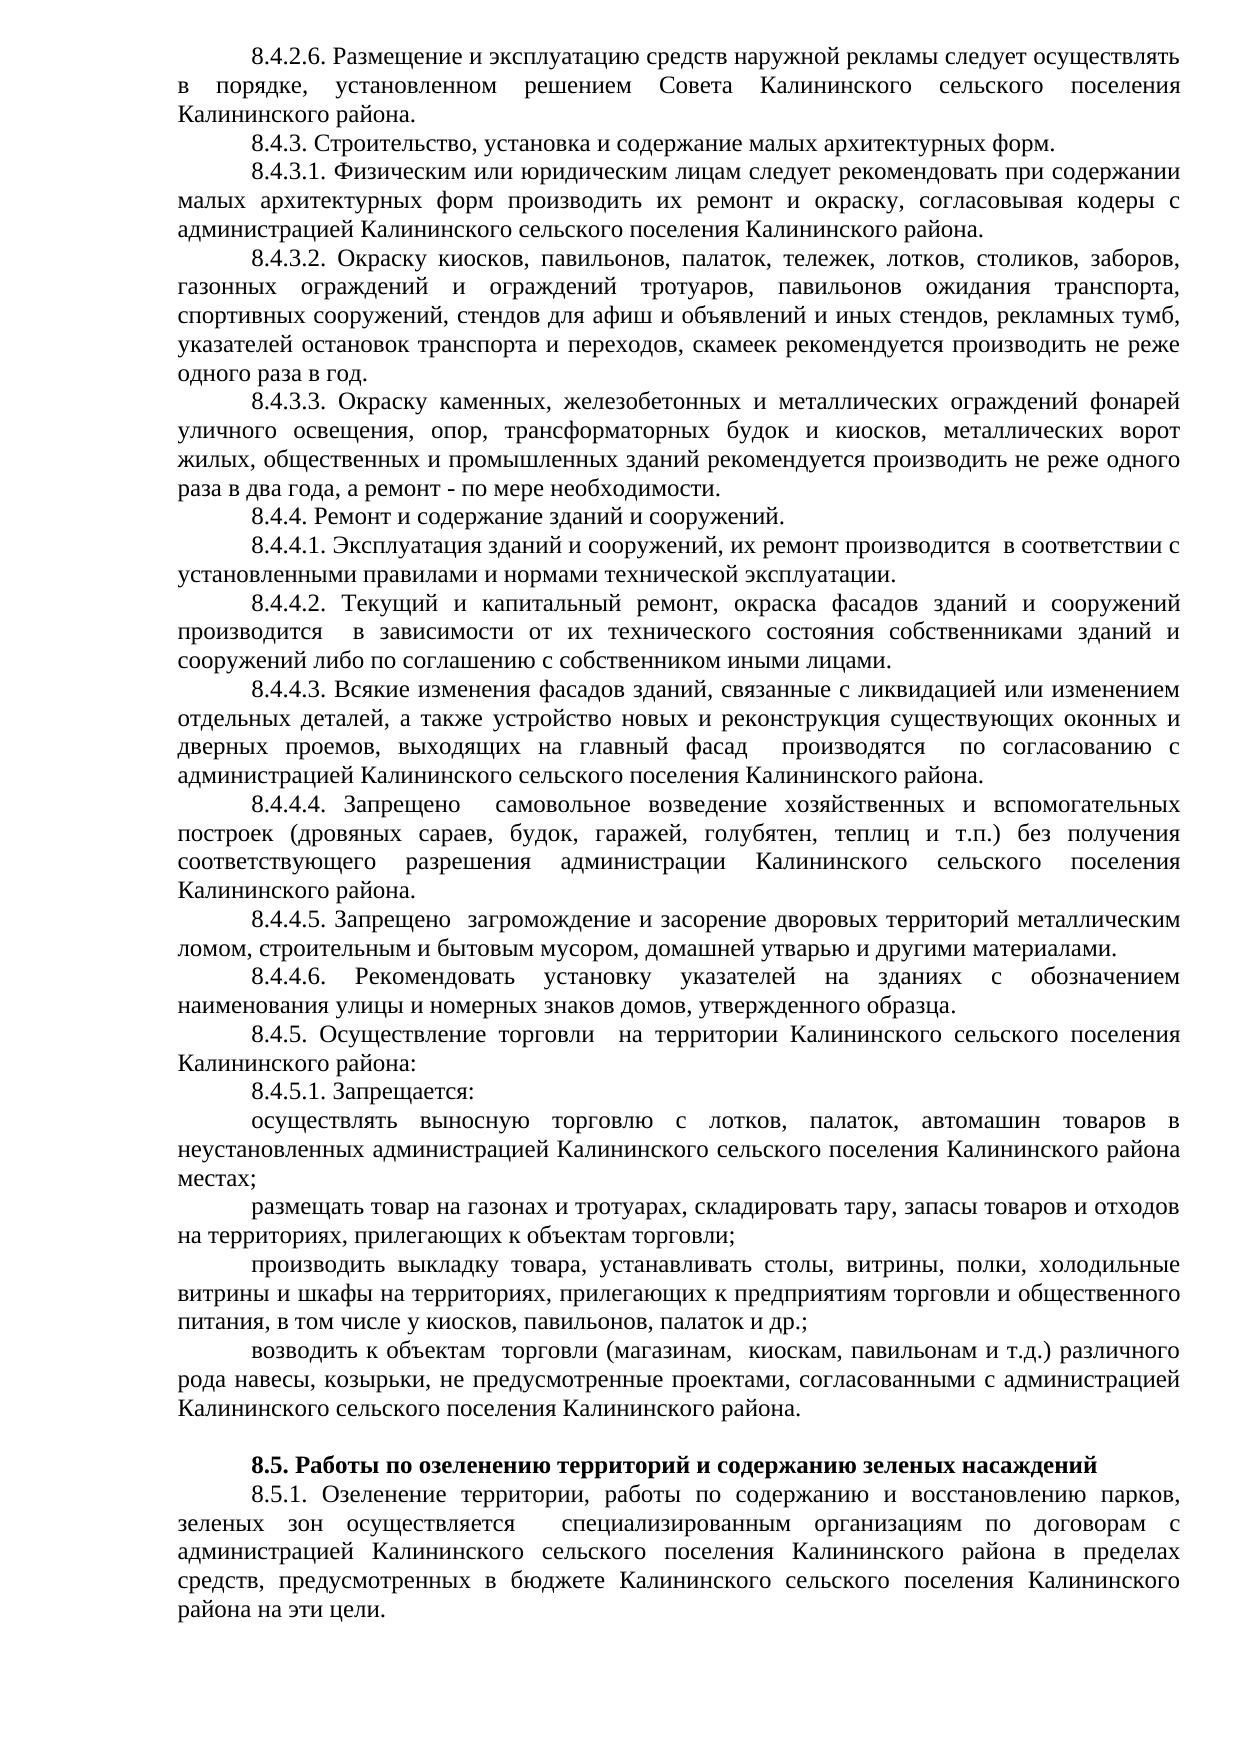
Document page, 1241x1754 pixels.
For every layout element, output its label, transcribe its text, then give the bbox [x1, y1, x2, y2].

text 8.4.3.3. Окраску каменных, железобетонных и металлических ограждений фонарей уличного освещения, опор, трансформаторных будок и киосков, металлических ворот жилых, общественных и промышленных зданий рекомендуется производить не реже одного раза в два года, а ремонт - по мере необходимости. [177, 386, 1181, 501]
text 8.4.4.4. Запрещено самовольное возведение хозяйственных и вспомогательных построек (дровяных сараев, будок, гаражей, голубятен, теплиц и т.п.) без получения соответствующего разрешения администрации Калининского сельского поселения Калининского района. [177, 789, 1181, 904]
text 8.4.4.5. Запрещено загромождение и засорение дворовых территорий металлическим ломом, строительным и бытовым мусором, домашней утварью и другими материалами. [177, 904, 1181, 961]
text осуществлять выносную торговлю с лотков, палаток, автомашин товаров в неустановленных администрацией Калининского сельского поселения Калининского района местах; [177, 1105, 1181, 1191]
text 8.4.4.3. Всякие изменения фасадов зданий, связанные с ликвидацией или изменением отдельных деталей, а также устройство новых и реконструкция существующих оконных и дверных проемов, выходящих на главный фасад производятся по согласованию с администрацией Калининского сельского поселения Калининского района. [177, 674, 1181, 789]
text 8.4.2.6. Размещение и эксплуатацию средств наружной рекламы следует осуществлять в порядке, установленном решением Совета Калининского сельского поселения Калининского района. [177, 41, 1181, 128]
text 8.4.5. Осуществление торговли на территории Калининского сельского поселения Калининского района: [177, 1019, 1181, 1076]
text 8.4.3.2. Окраску киосков, павильонов, палаток, тележек, лотков, столиков, заборов, газонных ограждений и ограждений тротуаров, павильонов ожидания транспорта, спортивных сооружений, стендов для афиш и объявлений и иных стендов, рекламных тумб, указателей остановок транспорта и переходов, скамеек рекомендуется производить не реже одного раза в год. [177, 243, 1181, 386]
text 8.4.3. Строительство, установка и содержание малых архитектурных форм. [177, 128, 1181, 156]
text 8.4.3.1. Физическим или юридическим лицам следует рекомендовать при содержании малых архитектурных форм производить их ремонт и окраску, согласовывая кодеры с администрацией Калининского сельского поселения Калининского района. [177, 156, 1181, 243]
text 8.4.5.1. Запрещается: [177, 1076, 1181, 1105]
text 8.4.4.2. Текущий и капитальный ремонт, окраска фасадов зданий и сооружений производится в зависимости от их технического состояния собственниками зданий и сооружений либо по соглашению с собственником иными лицами. [177, 588, 1181, 674]
text 8.4.4.6. Рекомендовать установку указателей на зданиях с обозначением наименования улицы и номерных знаков домов, утвержденного образца. [177, 961, 1181, 1019]
text размещать товар на газонах и тротуарах, складировать тару, запасы товаров и отходов на территориях, прилегающих к объектам торговли; [177, 1191, 1181, 1249]
text 8.4.4. Ремонт и содержание зданий и сооружений. [177, 501, 1181, 530]
text возводить к объектам торговли (магазинам, киоскам, павильонам и т.д.) различного рода навесы, козырьки, не предусмотренные проектами, согласованными с администрацией Калининского сельского поселения Калининского района. [177, 1335, 1181, 1421]
text 8.5.1. Озеленение территории, работы по содержанию и восстановлению парков, зеленых зон осуществляется специализированным организациям по договорам с администрацией Калининского сельского поселения Калининского района в пределах средств, предусмотренных в бюджете Калининского сельского поселения Калининского района на эти цели. [177, 1479, 1181, 1623]
text 8.5. Работы по озеленению территорий и содержанию зеленых насаждений [177, 1450, 1181, 1479]
text производить выкладку товара, устанавливать столы, витрины, полки, холодильные витрины и шкафы на территориях, прилегающих к предприятиям торговли и общественного питания, в том числе у киосков, павильонов, палаток и др.; [177, 1249, 1181, 1335]
text 8.4.4.1. Эксплуатация зданий и сооружений, их ремонт производится в соответствии с установленными правилами и нормами технической эксплуатации. [177, 530, 1181, 588]
